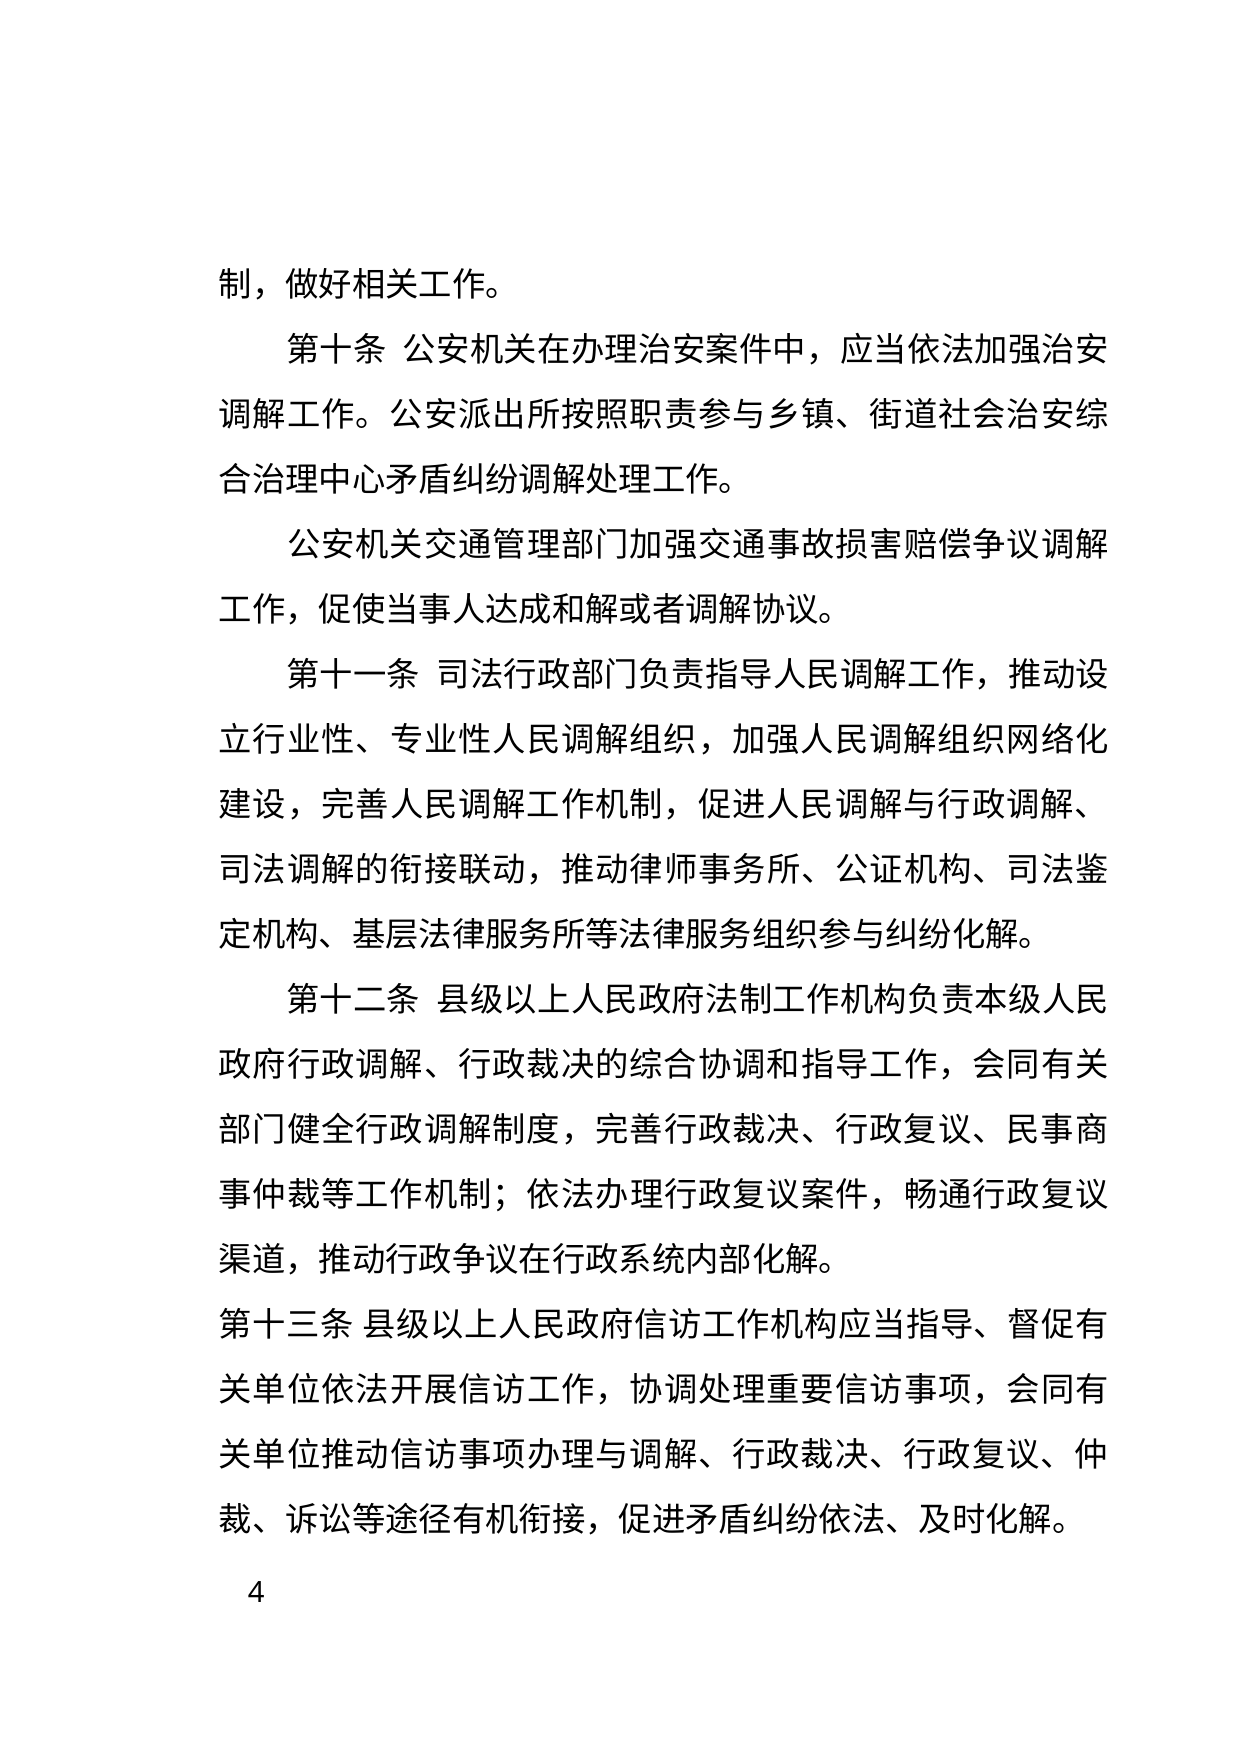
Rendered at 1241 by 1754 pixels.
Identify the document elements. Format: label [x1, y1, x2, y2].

text [218, 1289, 1110, 1549]
text [218, 249, 1110, 1289]
